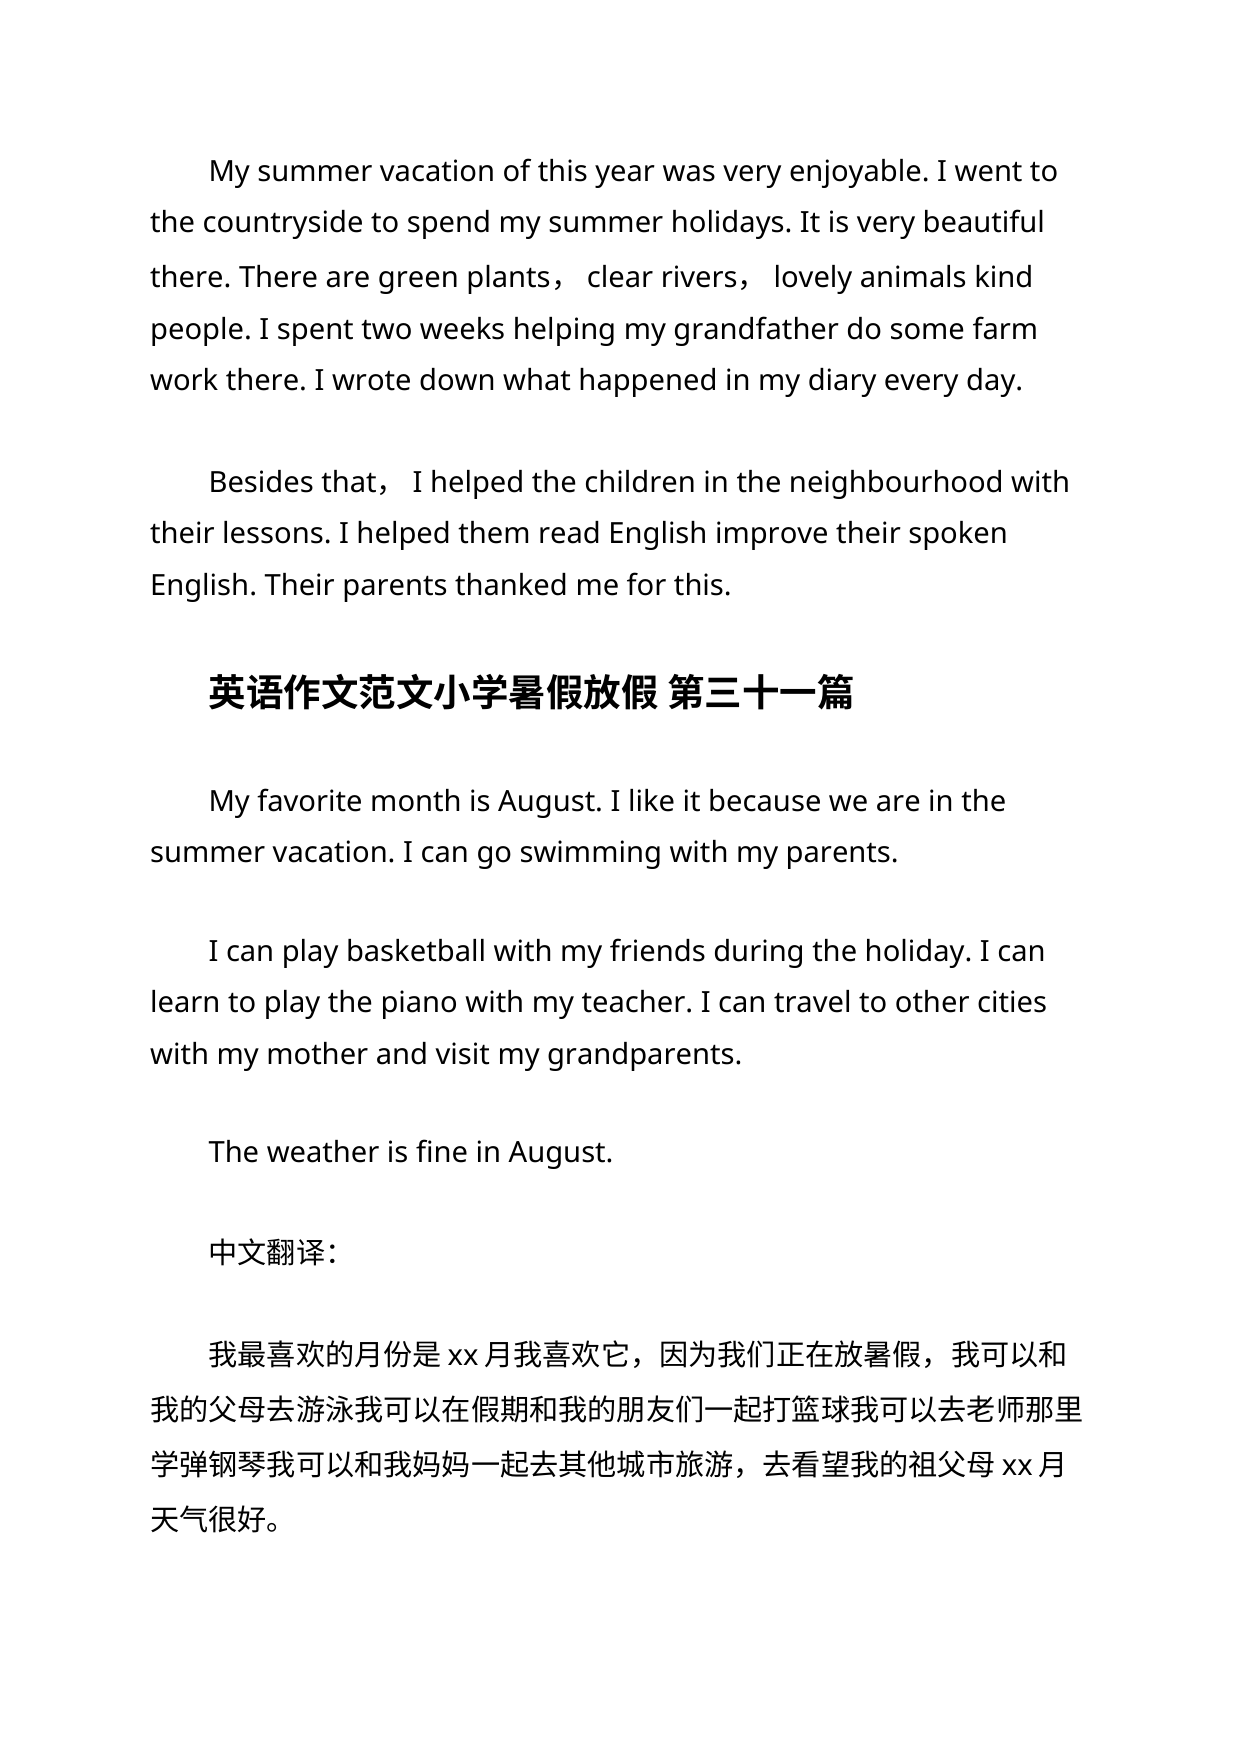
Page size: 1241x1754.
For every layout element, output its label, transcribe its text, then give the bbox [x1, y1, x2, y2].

text 中文翻译： [150, 1230, 1090, 1272]
text My summer vacation of this year was very enjoyable. I went to the countryside to spend my summer holidays. It is very beautiful there. There are green plants， clear rivers， lovely animals kind people. I spent two weeks helping my grandfather do some farm work there. I wrote down what happened in my diary every day. [150, 150, 1090, 399]
text My favorite month is August. I like it because we are in the summer vacation. I can go swimming with my parents. [150, 780, 1090, 871]
text Besides that， I helped the children in the neighbourhood with their lessons. I helped them read English improve their spoken English. Their parents thanked me for this. [150, 458, 1090, 604]
text 英语作文范文小学暑假放假 第三十一篇 [150, 662, 1090, 717]
text 我最喜欢的月份是xx月我喜欢它，因为我们正在放暑假，我可以和我的父母去游泳我可以在假期和我的朋友们一起打篮球我可以去老师那里学弹钢琴我可以和我妈妈一起去其他城市旅游，去看望我的祖父母xx月天气很好。 [150, 1332, 1090, 1539]
text The weather is fine in August. [150, 1131, 1090, 1171]
text I can play basketball with my friends during the holiday. I can learn to play the piano with my teacher. I can travel to other cities with my mother and visit my grandparents. [150, 930, 1090, 1073]
